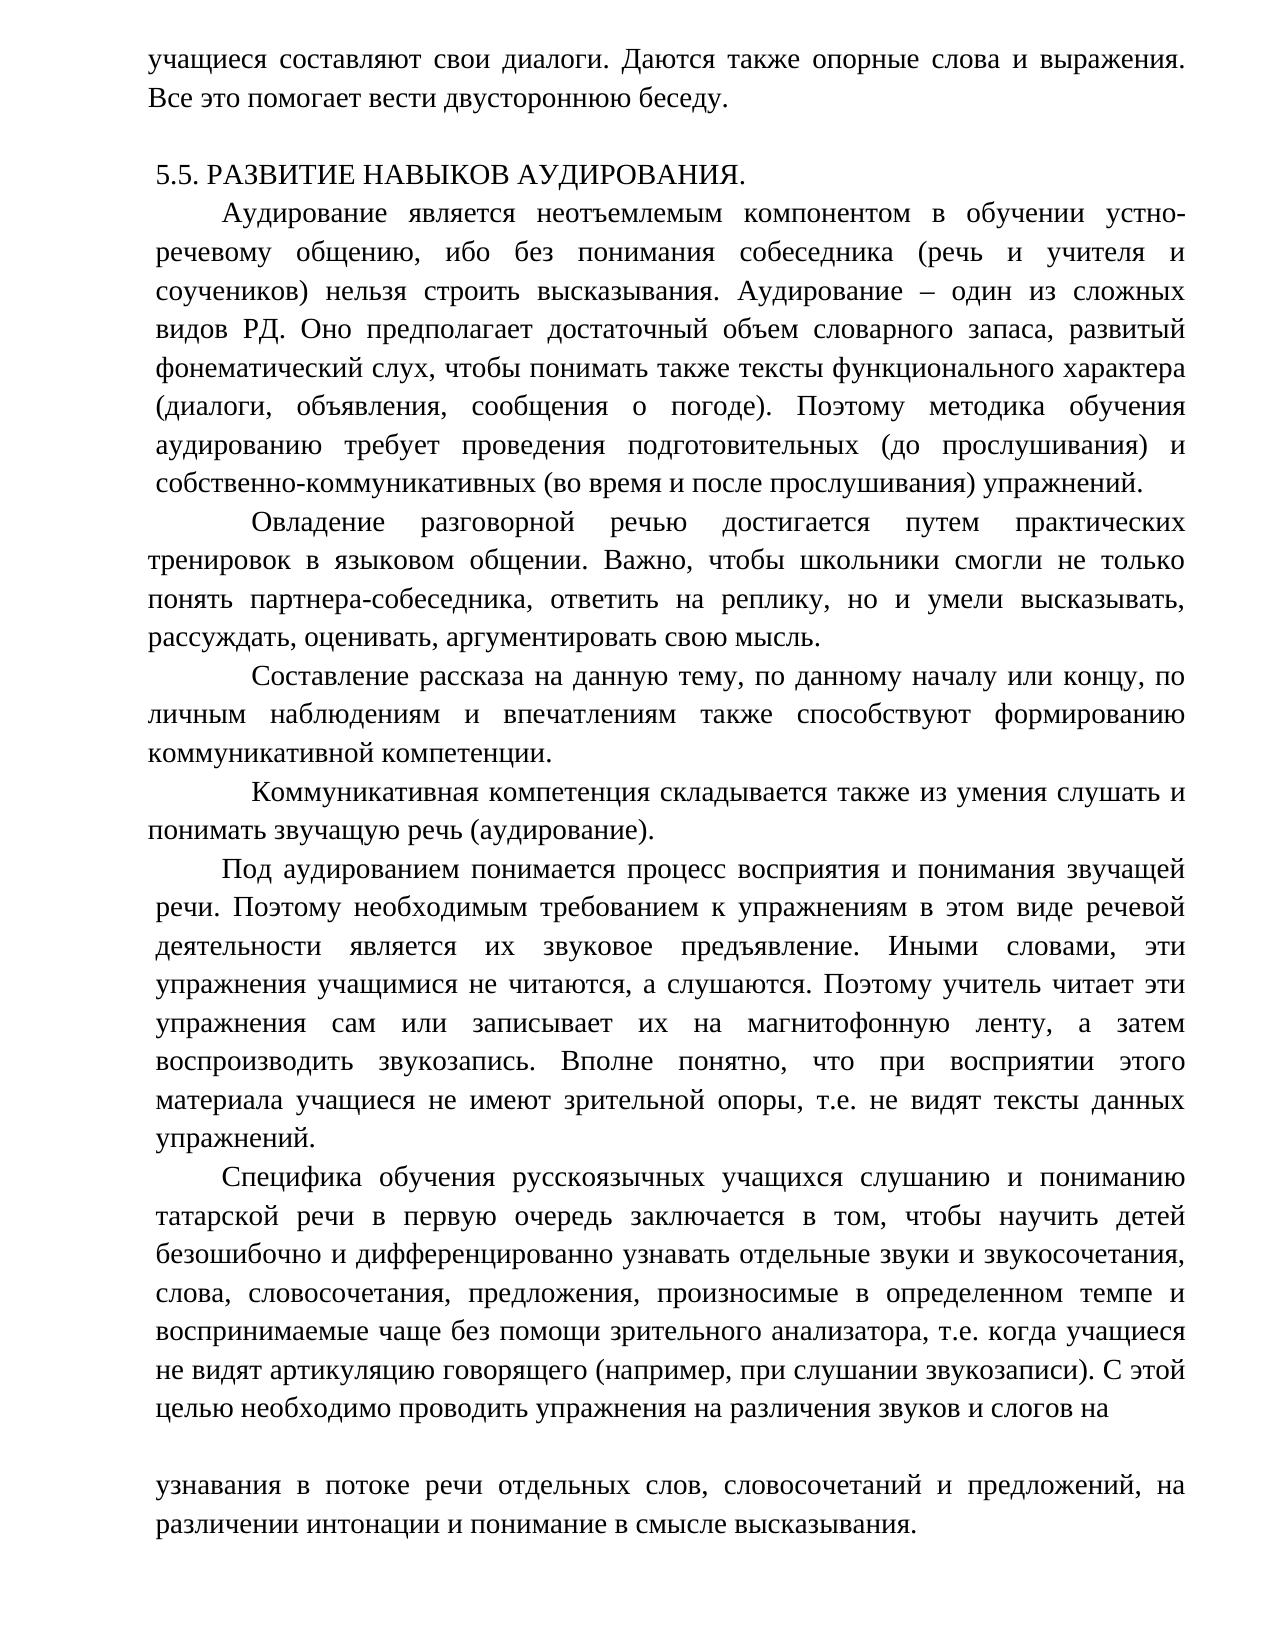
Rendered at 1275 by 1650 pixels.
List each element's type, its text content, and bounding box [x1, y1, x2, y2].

text 5.5. РАЗВИТИЕ НАВЫКОВ АУДИРОВАНИЯ. [155, 157, 1186, 191]
text Аудирование является неотъемлемым компонентом в обучении устно-речевому общению, ибо без понимания собеседника (речь и учителя и соучеников) нельзя строить высказывания. Аудирование – один из сложных видов РД. Оно предполагает достаточный объем словарного запаса, развитый фонематический слух, чтобы понимать также тексты функционального характера (диалоги, объявления, сообщения о погоде). Поэтому методика обучения аудированию требует проведения подготовительных (до прослушивания) и собственно-коммуникативных (во время и после прослушивания) упражнений. [155, 196, 1186, 499]
text Под аудированием понимается процесс восприятия и понимания звучащей речи. Поэтому необходимым требованием к упражнениям в этом виде речевой деятельности является их звуковое предъявление. Иными словами, эти упражнения учащимися не читаются, а слушаются. Поэтому учитель читает эти упражнения сам или записывает их на магнитофонную ленту, а затем воспроизводить звукозапись. Вполне понятно, что при восприятии этого материала учащиеся не имеют зрительной опоры, т.е. не видят тексты данных упражнений. [155, 851, 1186, 1154]
text узнавания в потоке речи отдельных слов, словосочетаний и предложений, на различении интонации и понимание в смысле высказывания. [155, 1467, 1186, 1539]
text Составление рассказа на данную тему, по данному началу или концу, по личным наблюдениям и впечатлениям также способствуют формированию коммуникативной компетенции. [148, 658, 1186, 769]
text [148, 41, 1186, 113]
text Коммуникативная компетенция складывается также из умения слушать и понимать звучащую речь (аудирование). [148, 774, 1186, 846]
text Специфика обучения русскоязычных учащихся слушанию и пониманию татарской речи в первую очередь заключается в том, чтобы научить детей безошибочно и дифференцированно узнавать отдельные звуки и звукосочетания, слова, словосочетания, предложения, произносимые в определенном темпе и воспринимаемые чаще без помощи зрительного анализатора, т.е. когда учащиеся не видят артикуляцию говорящего (например, при слушании звукозаписи). С этой целью необходимо проводить упражнения на различения звуков и слогов на [155, 1159, 1186, 1424]
text Овладение разговорной речью достигается путем практических тренировок в языковом общении. Важно, чтобы школьники смогли не только понять партнера-собеседника, ответить на реплику, но и умели высказывать, рассуждать, оценивать, аргументировать свою мысль. [148, 504, 1186, 653]
